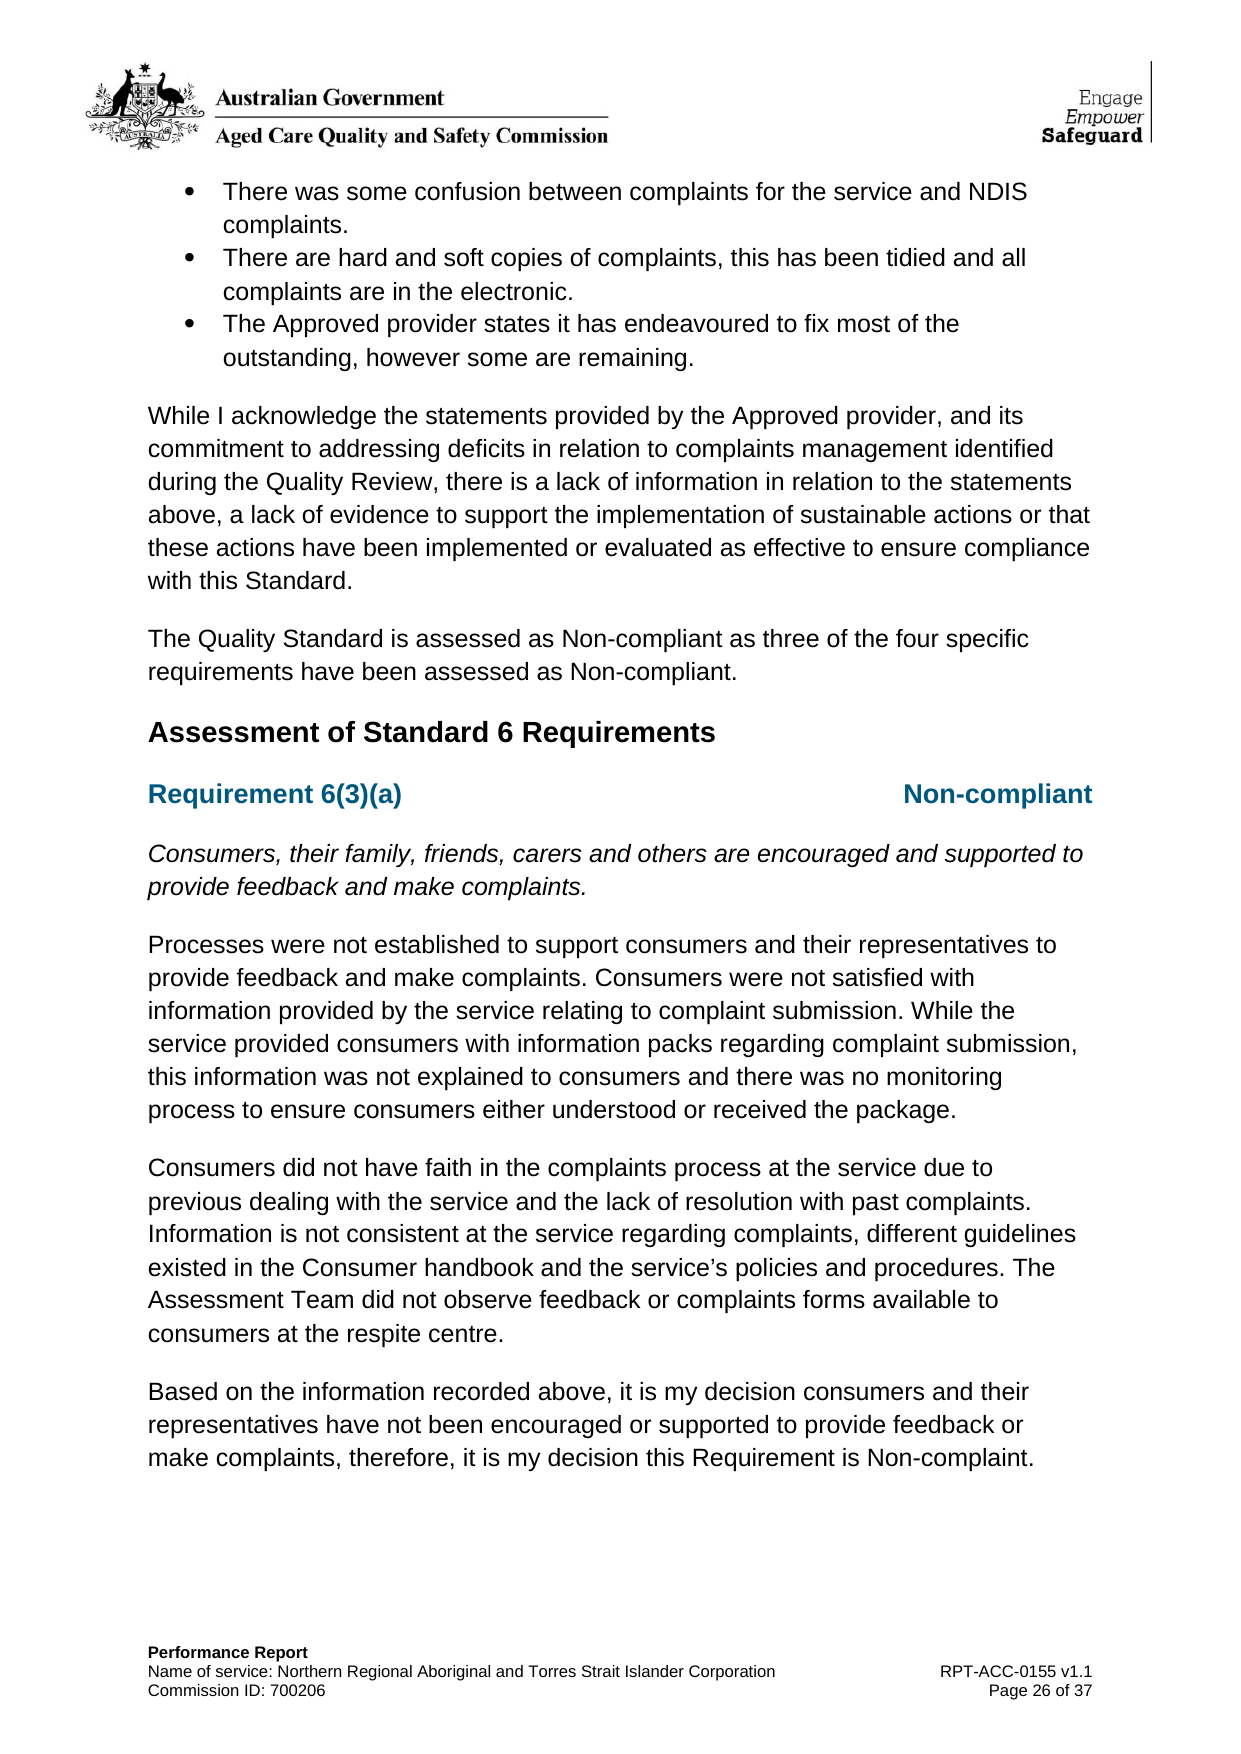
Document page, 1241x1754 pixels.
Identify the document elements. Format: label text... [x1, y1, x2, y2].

list There are hard and soft copies of complaints, this has been tidied and all complaints are in the electronic. [185, 243, 1092, 305]
text The Quality Standard is assessed as Non-compliant as three of the four specific requirements have been assessed as Non-compliant. [148, 624, 1092, 686]
text Processes were not established to support consumers and their representatives to provide feedback and make complaints. Consumers were not satisfied with information provided by the service relating to complaint submission. While the service provided consumers with information packs regarding complaint submission, this information was not explained to consumers and there was no monitoring process to ensure consumers either understood or received the package. [148, 930, 1092, 1124]
text Consumers, their family, friends, carers and others are encouraged and supported to provide feedback and make complaints. [148, 839, 1092, 901]
subtitle Assessment of Standard 6 Requirements [148, 715, 1092, 748]
subtitle Requirement 6(3)(a) Non-compliant [148, 778, 1092, 809]
text Based on the information recorded above, it is my decision consumers and their representatives have not been encouraged or supported to provide feedback or make complaints, therefore, it is my decision this Requirement is Non-complaint. [148, 1377, 1092, 1471]
picture [0, 1, 1240, 171]
text While I acknowledge the statements provided by the Approved provider, and its commitment to addressing deficits in relation to complaints management identified during the Quality Review, there is a lack of information in relation to the statements above, a lack of evidence to support the implementation of sustainable actions or that these actions have been implemented or evaluated as effective to ensure compliance with this Standard. [148, 401, 1092, 594]
list There was some confusion between complaints for the service and NDIS complaints. [185, 177, 1092, 239]
list The Approved provider states it has endeavoured to fix most of the outstanding, however some are remaining. [185, 309, 1092, 371]
text Consumers did not have faith in the complaints process at the service due to previous dealing with the service and the lack of resolution with past complaints. Information is not consistent at the service regarding complaints, different guidelines existed in the Consumer handbook and the service’s policies and procedures. The Assessment Team did not observe feedback or complaints forms available to consumers at the respite centre. [148, 1153, 1092, 1347]
